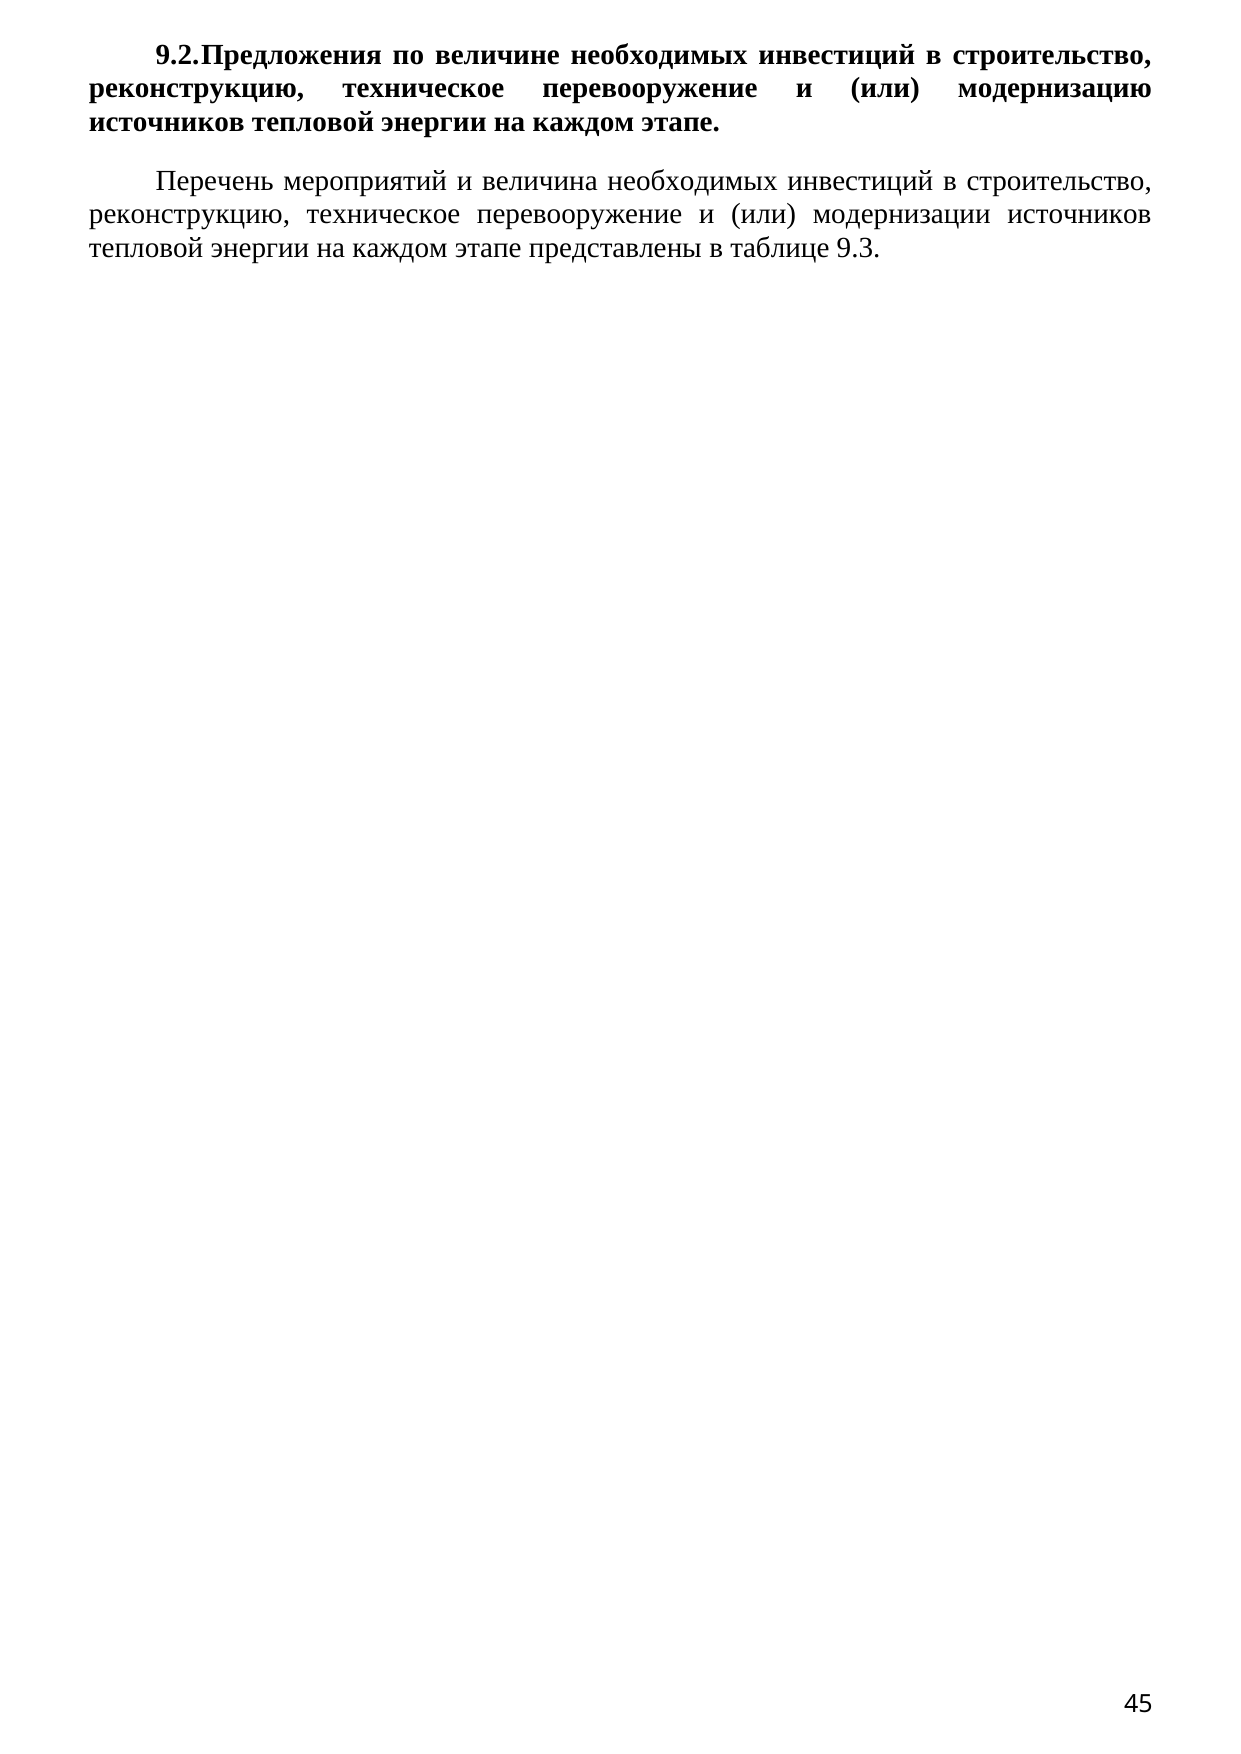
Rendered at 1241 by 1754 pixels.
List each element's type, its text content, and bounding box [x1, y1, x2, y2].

text Перечень мероприятий и величина необходимых инвестиций в строительство, реконструкцию, техническое перевооружение и (или) модернизации источников тепловой энергии на каждом этапе представлены в таблице 9.3. [89, 163, 1152, 264]
list Предложения по величине необходимых инвестиций в строительство, реконструкцию, техническое перевооружение и (или) модернизацию источников тепловой энергии на каждом этапе. [89, 37, 1152, 138]
